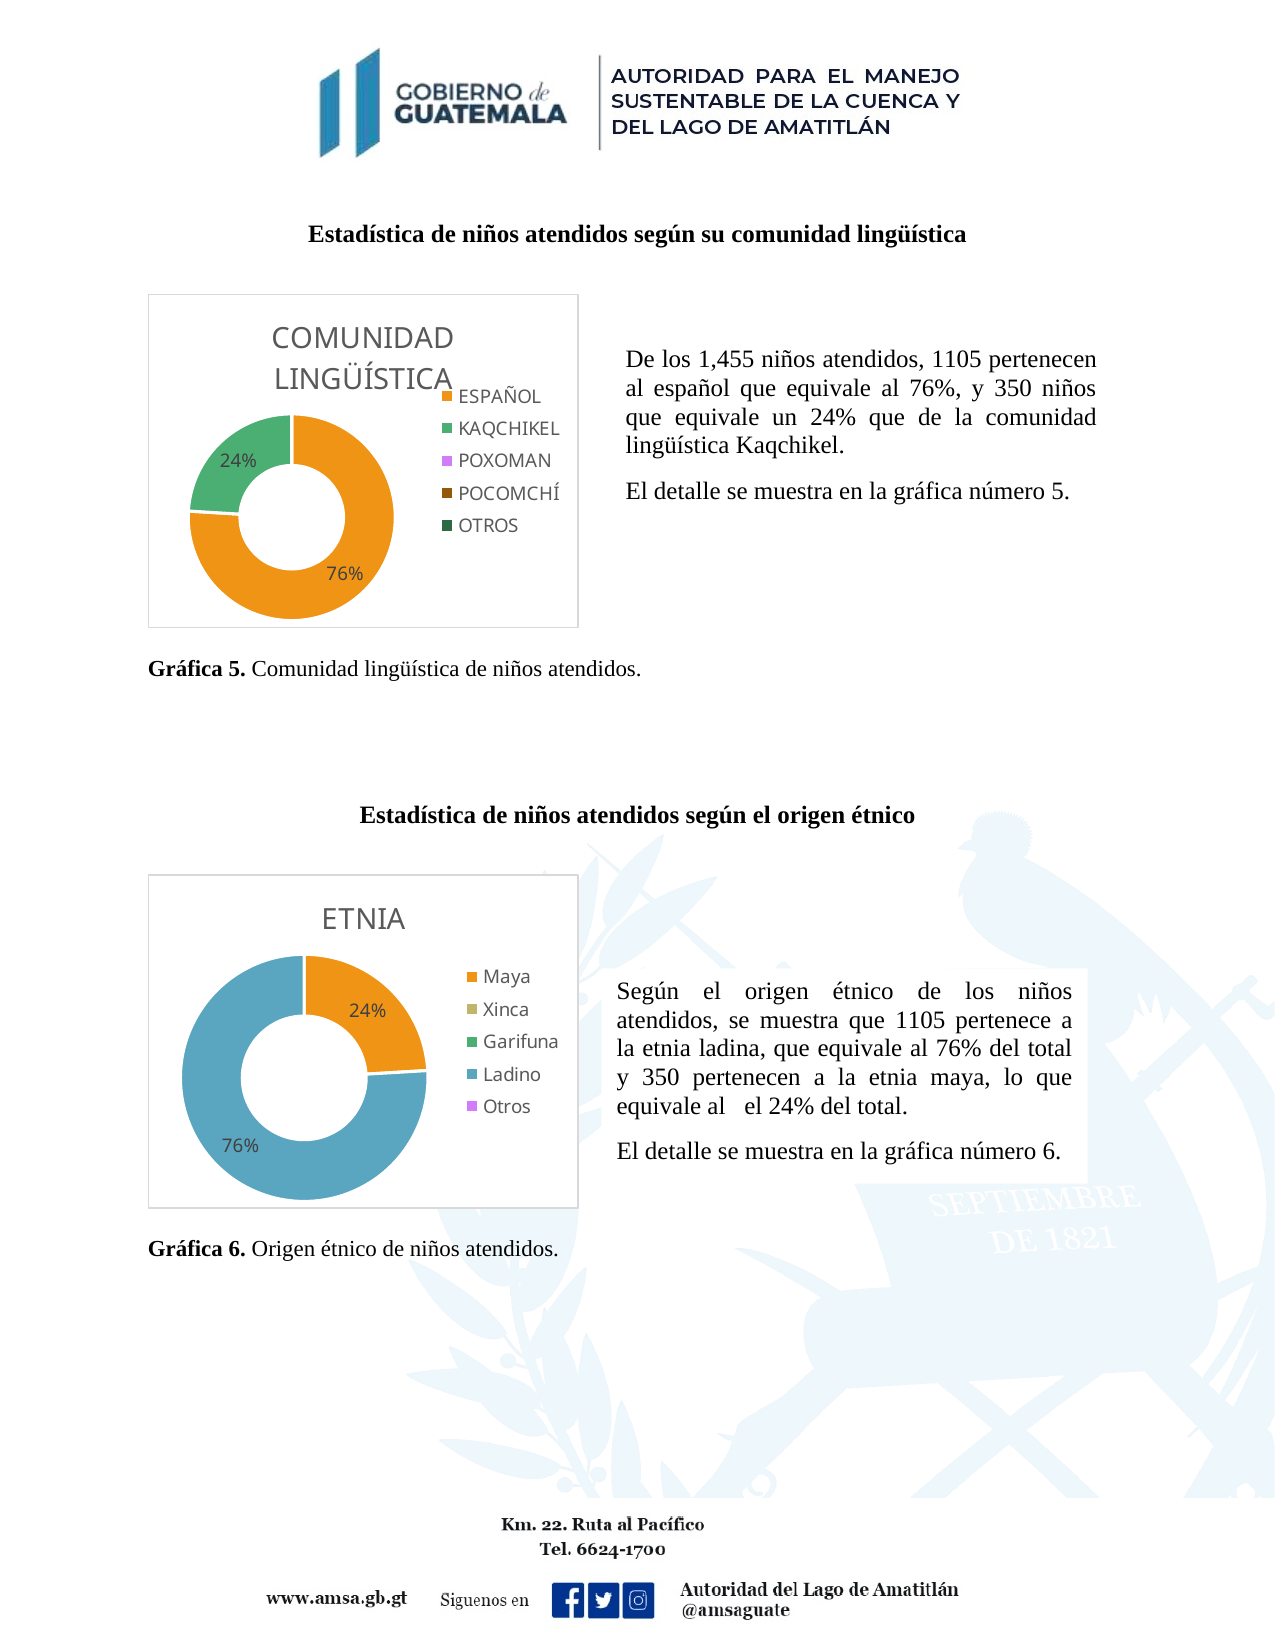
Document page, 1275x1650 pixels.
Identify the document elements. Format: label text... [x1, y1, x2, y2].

picture [371, 759, 1275, 1498]
picture [0, 1507, 1248, 1641]
text Gráfica 6. Origen étnico de niños atendidos. [148, 1236, 1127, 1262]
subtitle Estadística de niños atendidos según su comunidad lingüística [148, 219, 1127, 248]
picture [301, 18, 969, 171]
text Gráfica 5. Comunidad lingüística de niños atendidos. [148, 655, 1127, 681]
subtitle Estadística de niños atendidos según el origen étnico [148, 800, 1127, 829]
